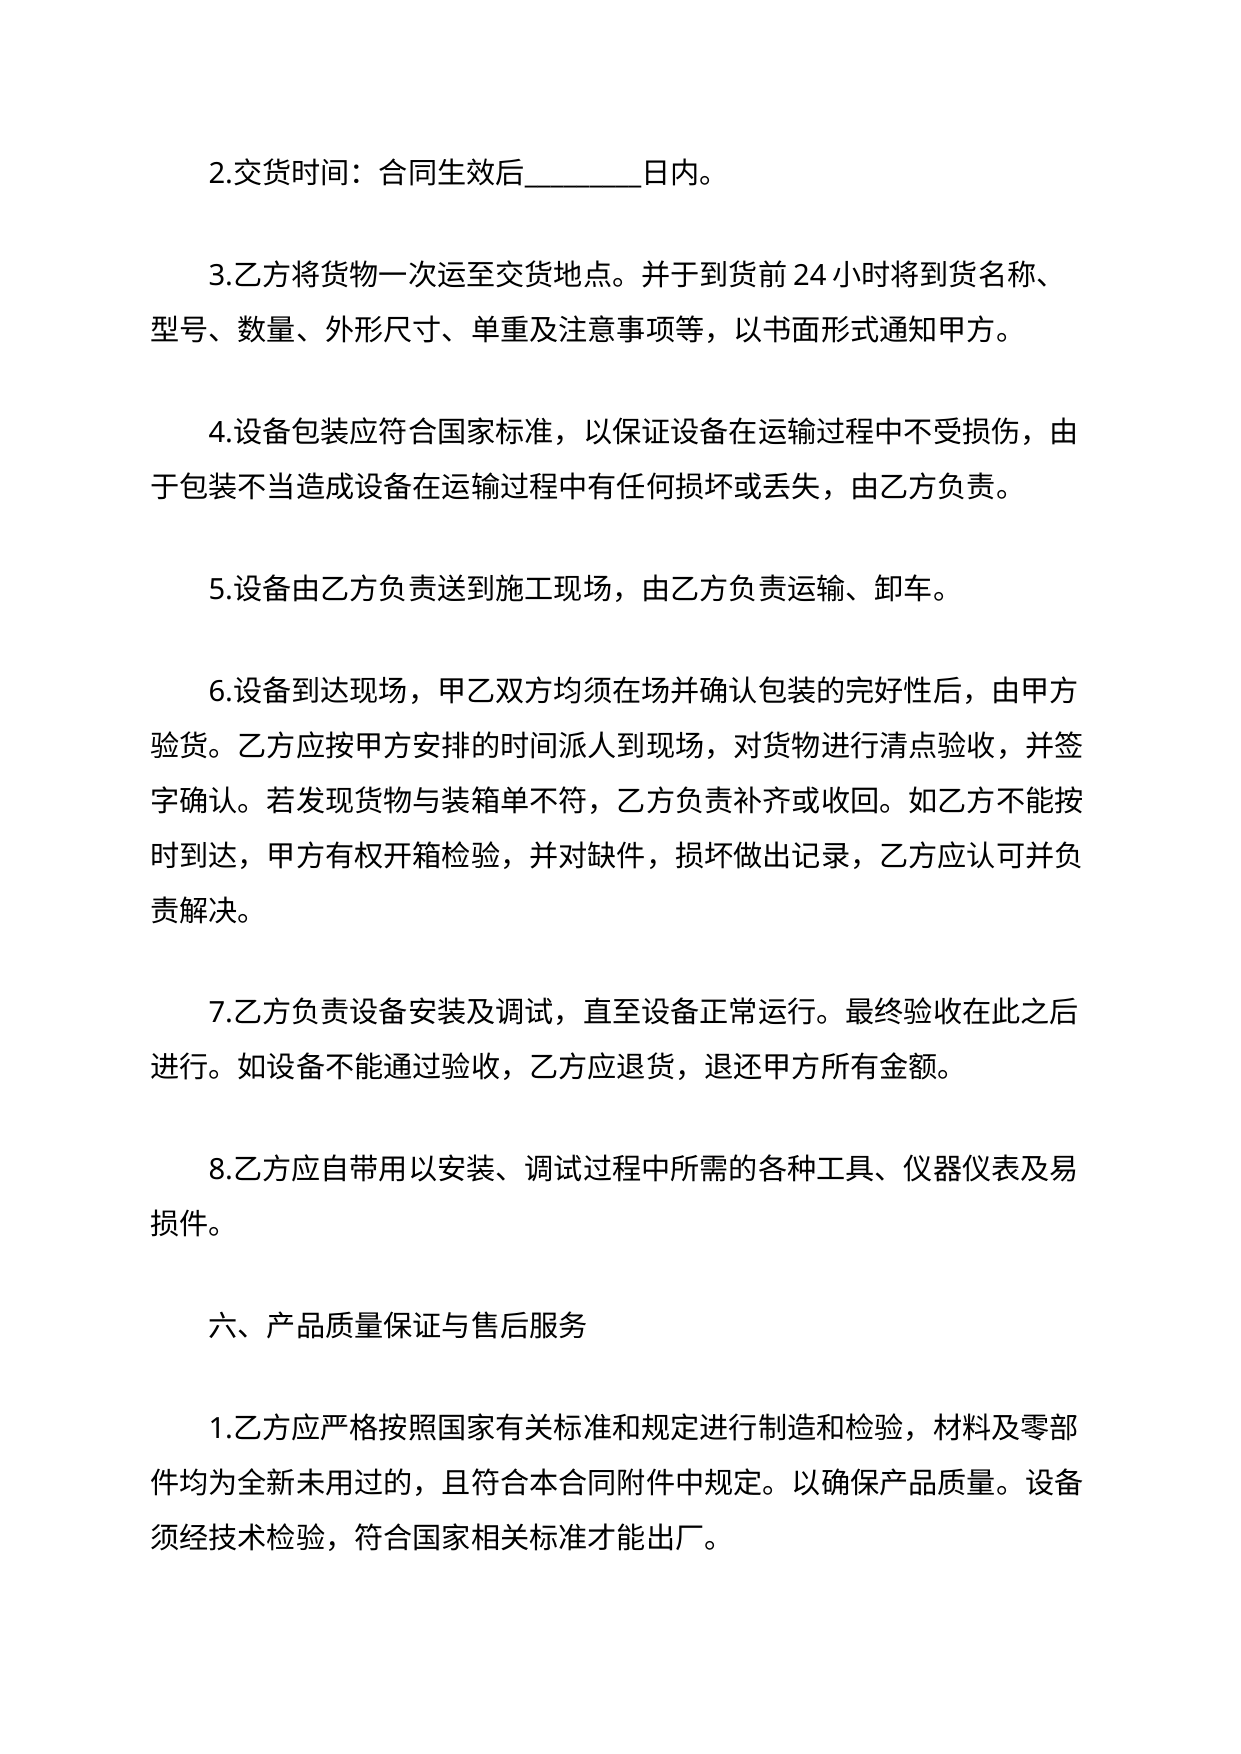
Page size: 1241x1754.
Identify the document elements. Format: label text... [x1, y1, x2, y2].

text 5.设备由乙方负责送到施工现场，由乙方负责运输、卸车。 [150, 566, 1090, 608]
text 六、产品质量保证与售后服务 [150, 1302, 1090, 1345]
text 3.乙方将货物一次运至交货地点。并于到货前24小时将到货名称、型号、数量、外形尺寸、单重及注意事项等，以书面形式通知甲方。 [150, 252, 1090, 349]
text 2.交货时间：合同生效后_________日内。 [150, 150, 1090, 192]
text 7.乙方负责设备安装及调试，直至设备正常运行。最终验收在此之后进行。如设备不能通过验收，乙方应退货，退还甲方所有金额。 [150, 989, 1090, 1086]
text 1.乙方应严格按照国家有关标准和规定进行制造和检验，材料及零部件均为全新未用过的，且符合本合同附件中规定。以确保产品质量。设备须经技术检验，符合国家相关标准才能出厂。 [150, 1404, 1090, 1556]
text 6.设备到达现场，甲乙双方均须在场并确认包装的完好性后，由甲方验货。乙方应按甲方安排的时间派人到现场，对货物进行清点验收，并签字确认。若发现货物与装箱单不符，乙方负责补齐或收回。如乙方不能按时到达，甲方有权开箱检验，并对缺件，损坏做出记录，乙方应认可并负责解决。 [150, 667, 1090, 929]
text 4.设备包装应符合国家标准，以保证设备在运输过程中不受损伤，由于包装不当造成设备在运输过程中有任何损坏或丢失，由乙方负责。 [150, 409, 1090, 506]
text 8.乙方应自带用以安装、调试过程中所需的各种工具、仪器仪表及易损件。 [150, 1146, 1090, 1243]
